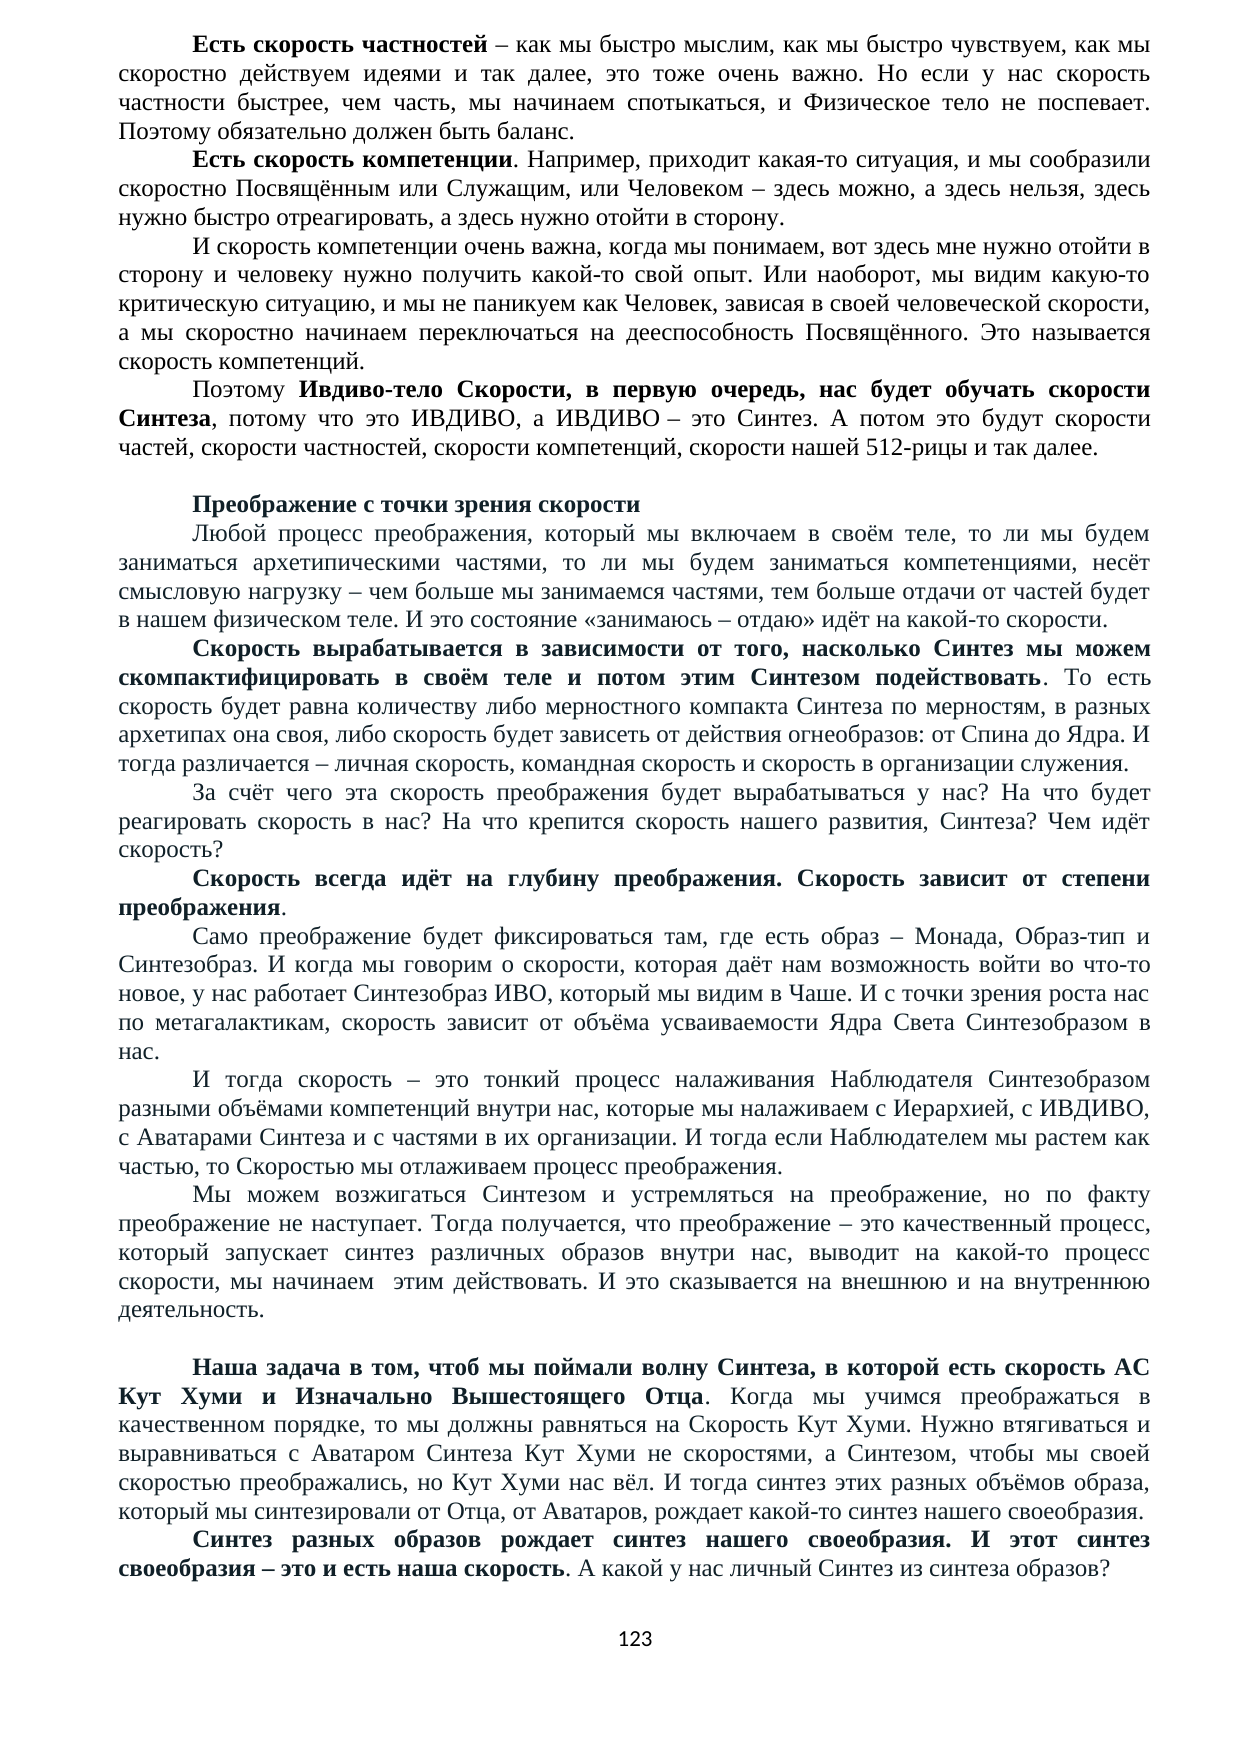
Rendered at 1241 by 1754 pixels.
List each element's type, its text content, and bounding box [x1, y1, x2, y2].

text За счёт чего эта скорость преображения будет вырабатываться у нас? На что будет реагировать скорость в нас? На что крепится скорость нашего развития, Синтеза? Чем идёт скорость? [118, 777, 1152, 863]
text Наша задача в том, чтоб мы поймали волну Синтеза, в которой есть скорость АС Кут Хуми и Изначально Вышестоящего Отца. Когда мы учимся преображаться в качественном порядке, то мы должны равняться на Скорость Кут Хуми. Нужно втягиваться и выравниваться с Аватаром Синтеза Кут Хуми не скоростями, а Синтезом, чтобы мы своей скоростью преображались, но Кут Хуми нас вёл. И тогда синтез этих разных объёмов образа, который мы синтезировали от Отца, от Аватаров, рождает какой-то синтез нашего своеобразия. [118, 1352, 1152, 1524]
text Преображение с точки зрения скорости [118, 489, 1152, 518]
text И тогда скорость – это тонкий процесс налаживания Наблюдателя Синтезобразом разными объёмами компетенций внутри нас, которые мы налаживаем с Иерархией, с ИВДИВО, с Аватарами Синтеза и с частями в их организации. И тогда если Наблюдателем мы растем как частью, то Скоростью мы отлаживаем процесс преображения. [118, 1064, 1152, 1179]
text Поэтому Ивдиво-тело Скорости, в первую очередь, нас будет обучать скорости Синтеза, потому что это ИВДИВО, а ИВДИВО – это Синтез. А потом это будут скорости частей, скорости частностей, скорости компетенций, скорости нашей 512-рицы и так далее. [118, 374, 1152, 461]
text Мы можем возжигаться Синтезом и устремляться на преображение, но по факту преображение не наступает. Тогда получается, что преображение – это качественный процесс, который запускает синтез различных образов внутри нас, выводит на какой-то процесс скорости, мы начинаем этим действовать. И это сказывается на внешнюю и на внутреннюю деятельность. [118, 1179, 1152, 1323]
text И скорость компетенции очень важна, когда мы понимаем, вот здесь мне нужно отойти в сторону и человеку нужно получить какой-то свой опыт. Или наоборот, мы видим какую-то критическую ситуацию, и мы не паникуем как Человек, зависая в своей человеческой скорости, а мы скоростно начинаем переключаться на дееспособность Посвящённого. Это называется скорость компетенций. [118, 231, 1152, 374]
text Скорость всегда идёт на глубину преображения. Скорость зависит от степени преображения. [118, 863, 1152, 921]
text Любой процесс преображения, который мы включаем в своём теле, то ли мы будем заниматься архетипическими частями, то ли мы будем заниматься компетенциями, несёт смысловую нагрузку – чем больше мы занимаемся частями, тем больше отдачи от частей будет в нашем физическом теле. И это состояние «занимаюсь – отдаю» идёт на какой-то скорости. [118, 518, 1152, 633]
text Скорость вырабатывается в зависимости от того, насколько Синтез мы можем скомпактифицировать в своём теле и потом этим Синтезом подействовать. То есть скорость будет равна количеству либо мерностного компакта Синтеза по мерностям, в разных архетипах она своя, либо скорость будет зависеть от действия огнеобразов: от Спина до Ядра. И тогда различается – личная скорость, командная скорость и скорость в организации служения. [118, 633, 1152, 777]
text Синтез разных образов рождает синтез нашего своеобразия. И этот синтез своеобразия – это и есть наша скорость. А какой у нас личный Синтез из синтеза образов? [118, 1524, 1152, 1582]
text Само преображение будет фиксироваться там, где есть образ – Монада, Образ-тип и Синтезобраз. И когда мы говорим о скорости, которая даёт нам возможность войти во что-то новое, у нас работает Синтезобраз ИВО, который мы видим в Чаше. И с точки зрения роста нас по метагалактикам, скорость зависит от объёма усваиваемости Ядра Света Синтезобразом в нас. [118, 921, 1152, 1064]
text Есть скорость компетенции. Например, приходит какая-то ситуация, и мы сообразили скоростно Посвящённым или Служащим, или Человеком – здесь можно, а здесь нельзя, здесь нужно быстро отреагировать, а здесь нужно отойти в сторону. [118, 144, 1152, 231]
text Есть скорость частностей – как мы быстро мыслим, как мы быстро чувствуем, как мы скоростно действуем идеями и так далее, это тоже очень важно. Но если у нас скорость частности быстрее, чем часть, мы начинаем спотыкаться, и Физическое тело не поспевает. Поэтому обязательно должен быть баланс. [118, 29, 1152, 144]
